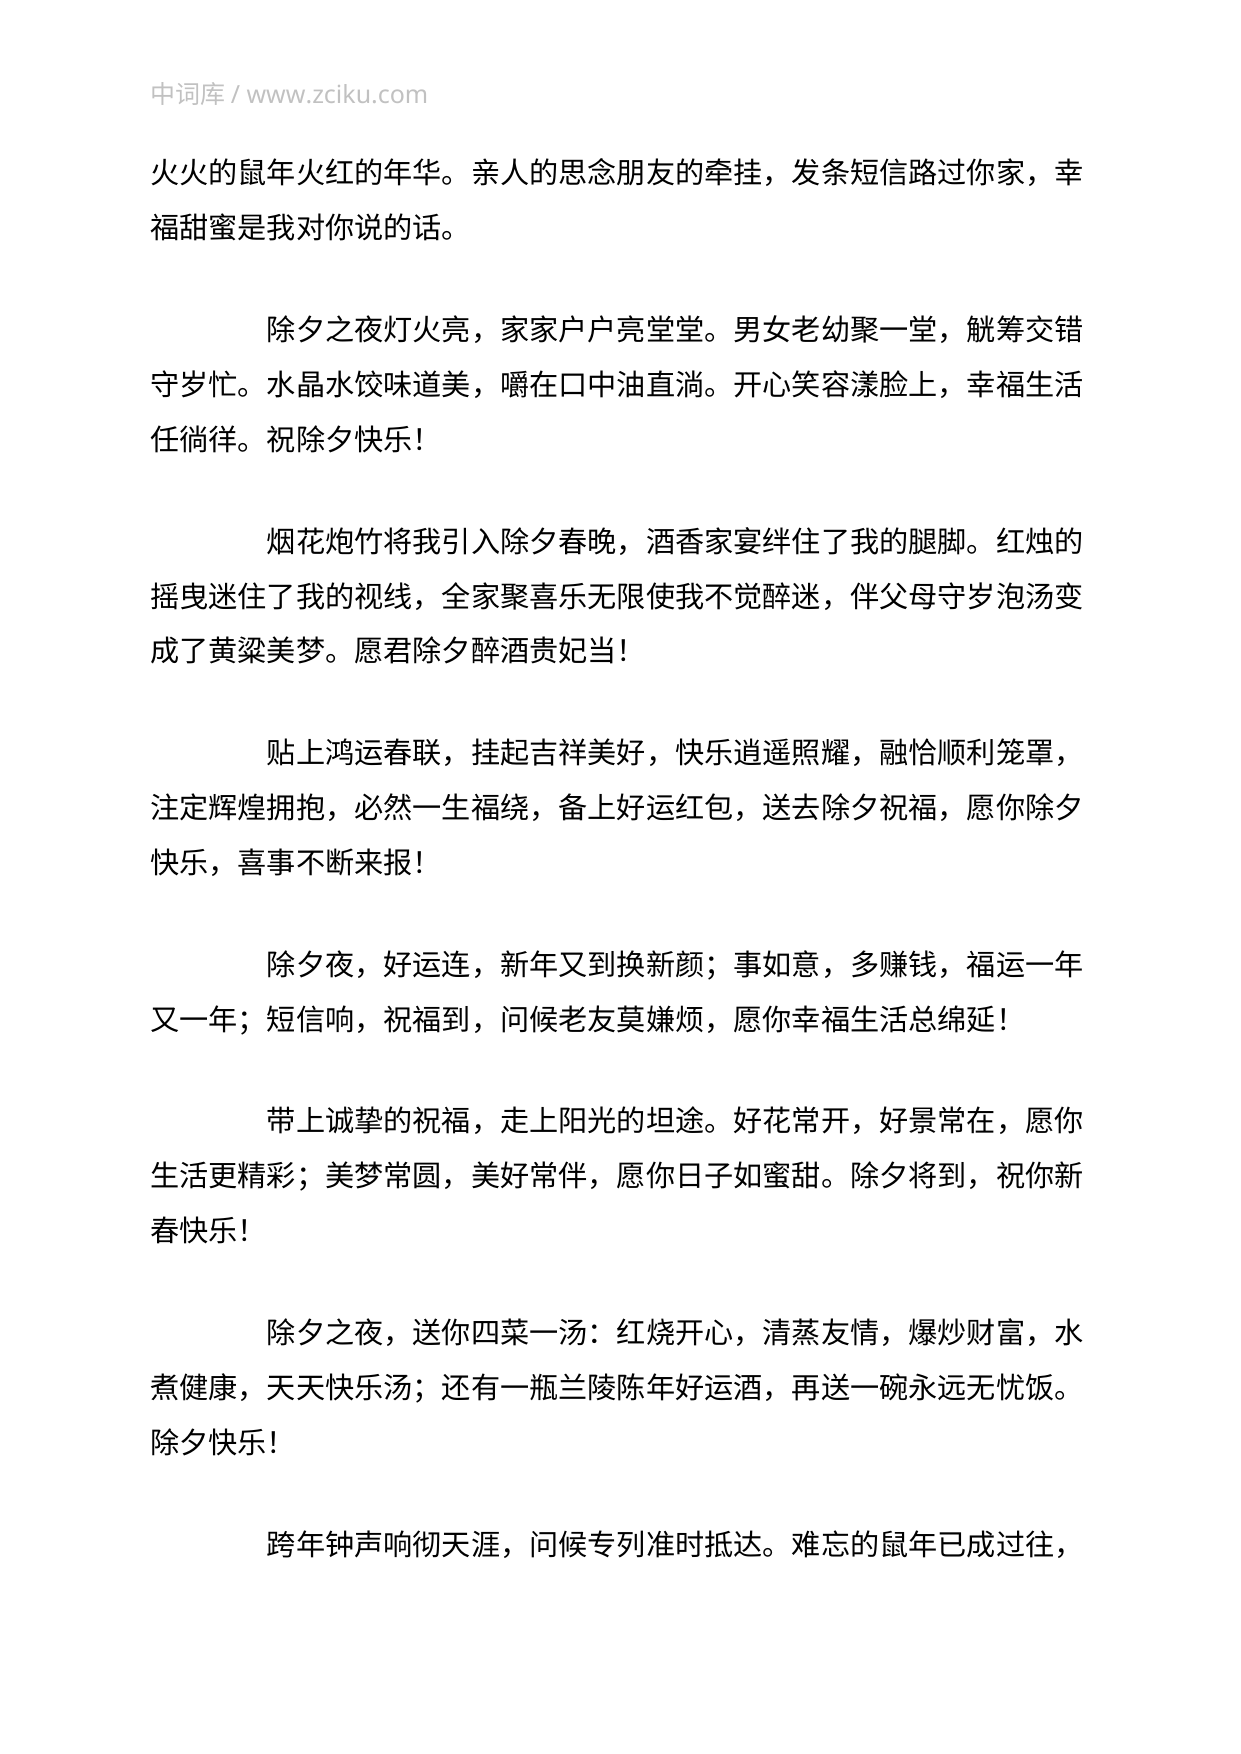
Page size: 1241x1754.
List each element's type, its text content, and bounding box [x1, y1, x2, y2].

text 烟花炮竹将我引入除夕春晚，酒香家宴绊住了我的腿脚。红烛的摇曳迷住了我的视线，全家聚喜乐无限使我不觉醉迷，伴父母守岁泡汤变成了黄粱美梦。愿君除夕醉酒贵妃当！ [150, 518, 1090, 670]
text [150, 1521, 1090, 1563]
text 除夕之夜，送你四菜一汤：红烧开心，清蒸友情，爆炒财富，水煮健康，天天快乐汤；还有一瓶兰陵陈年好运酒，再送一碗永远无忧饭。除夕快乐！ [150, 1309, 1090, 1462]
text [150, 150, 1090, 247]
text 除夕之夜灯火亮，家家户户亮堂堂。男女老幼聚一堂，觥筹交错守岁忙。水晶水饺味道美，嚼在口中油直淌。开心笑容漾脸上，幸福生活任徜徉。祝除夕快乐！ [150, 307, 1090, 459]
text 贴上鸿运春联，挂起吉祥美好，快乐逍遥照耀，融恰顺利笼罩，注定辉煌拥抱，必然一生福绕，备上好运红包，送去除夕祝福，愿你除夕快乐，喜事不断来报！ [150, 730, 1090, 882]
text 带上诚挚的祝福，走上阳光的坦途。好花常开，好景常在，愿你生活更精彩；美梦常圆，美好常伴，愿你日子如蜜甜。除夕将到，祝你新春快乐！ [150, 1098, 1090, 1250]
text 除夕夜，好运连，新年又到换新颜；事如意，多赚钱，福运一年又一年；短信响，祝福到，问候老友莫嫌烦，愿你幸福生活总绵延！ [150, 941, 1090, 1038]
